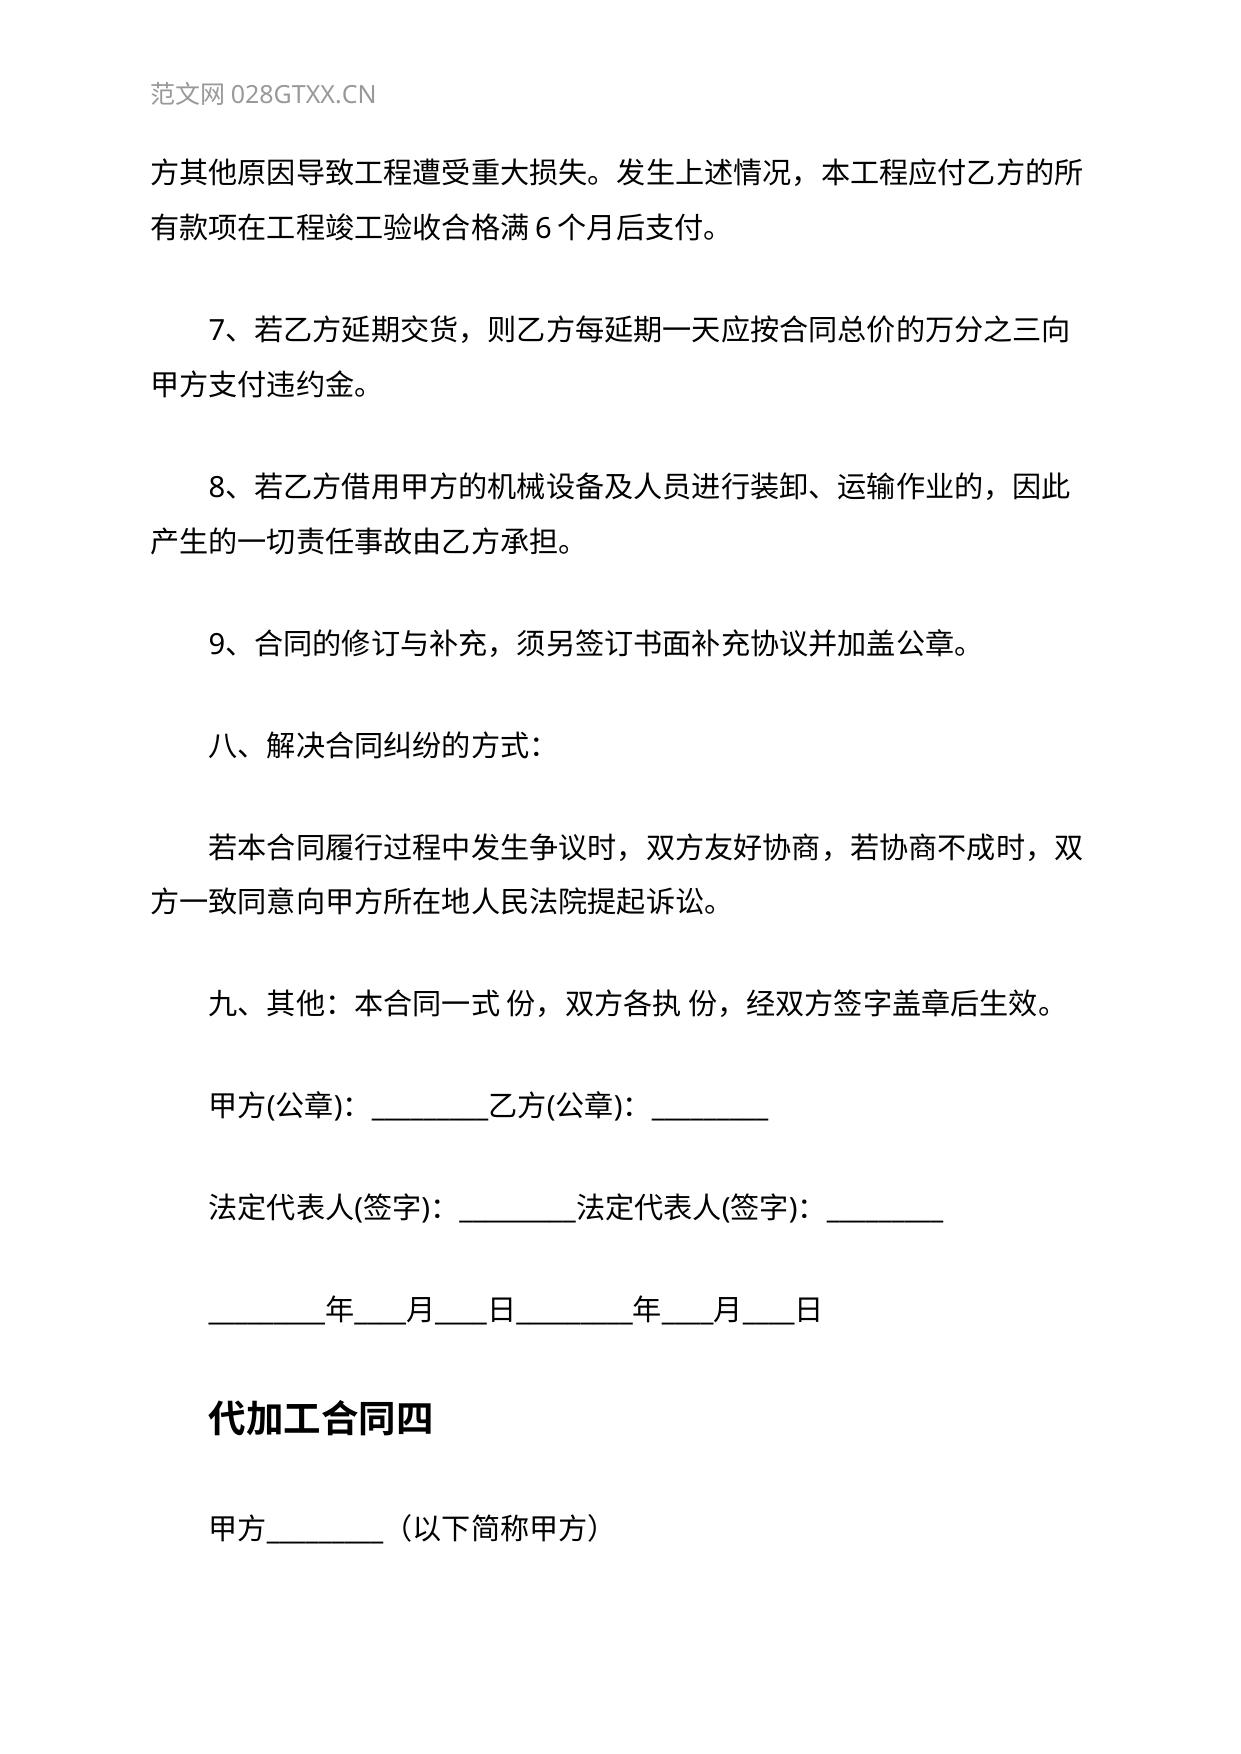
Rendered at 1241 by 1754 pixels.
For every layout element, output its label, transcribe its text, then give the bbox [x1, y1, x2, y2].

text 甲方_________（以下简称甲方） [150, 1506, 1090, 1548]
text 7、若乙方延期交货，则乙方每延期一天应按合同总价的万分之三向甲方支付违约金。 [150, 307, 1090, 404]
text 9、合同的修订与补充，须另签订书面补充协议并加盖公章。 [150, 620, 1090, 663]
text 若本合同履行过程中发生争议时，双方友好协商，若协商不成时，双方一致同意向甲方所在地人民法院提起诉讼。 [150, 824, 1090, 921]
text 8、若乙方借用甲方的机械设备及人员进行装卸、运输作业的，因此产生的一切责任事故由乙方承担。 [150, 464, 1090, 561]
text _________年____月____日_________年____月____日 [150, 1287, 1090, 1329]
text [150, 150, 1090, 247]
text 甲方(公章)：_________乙方(公章)：_________ [150, 1083, 1090, 1125]
text 八、解决合同纠纷的方式： [150, 722, 1090, 765]
text 法定代表人(签字)：_________法定代表人(签字)：_________ [150, 1184, 1090, 1227]
text 九、其他：本合同一式 份，双方各执 份，经双方签字盖章后生效。 [150, 981, 1090, 1023]
text 代加工合同四 [150, 1388, 1090, 1443]
